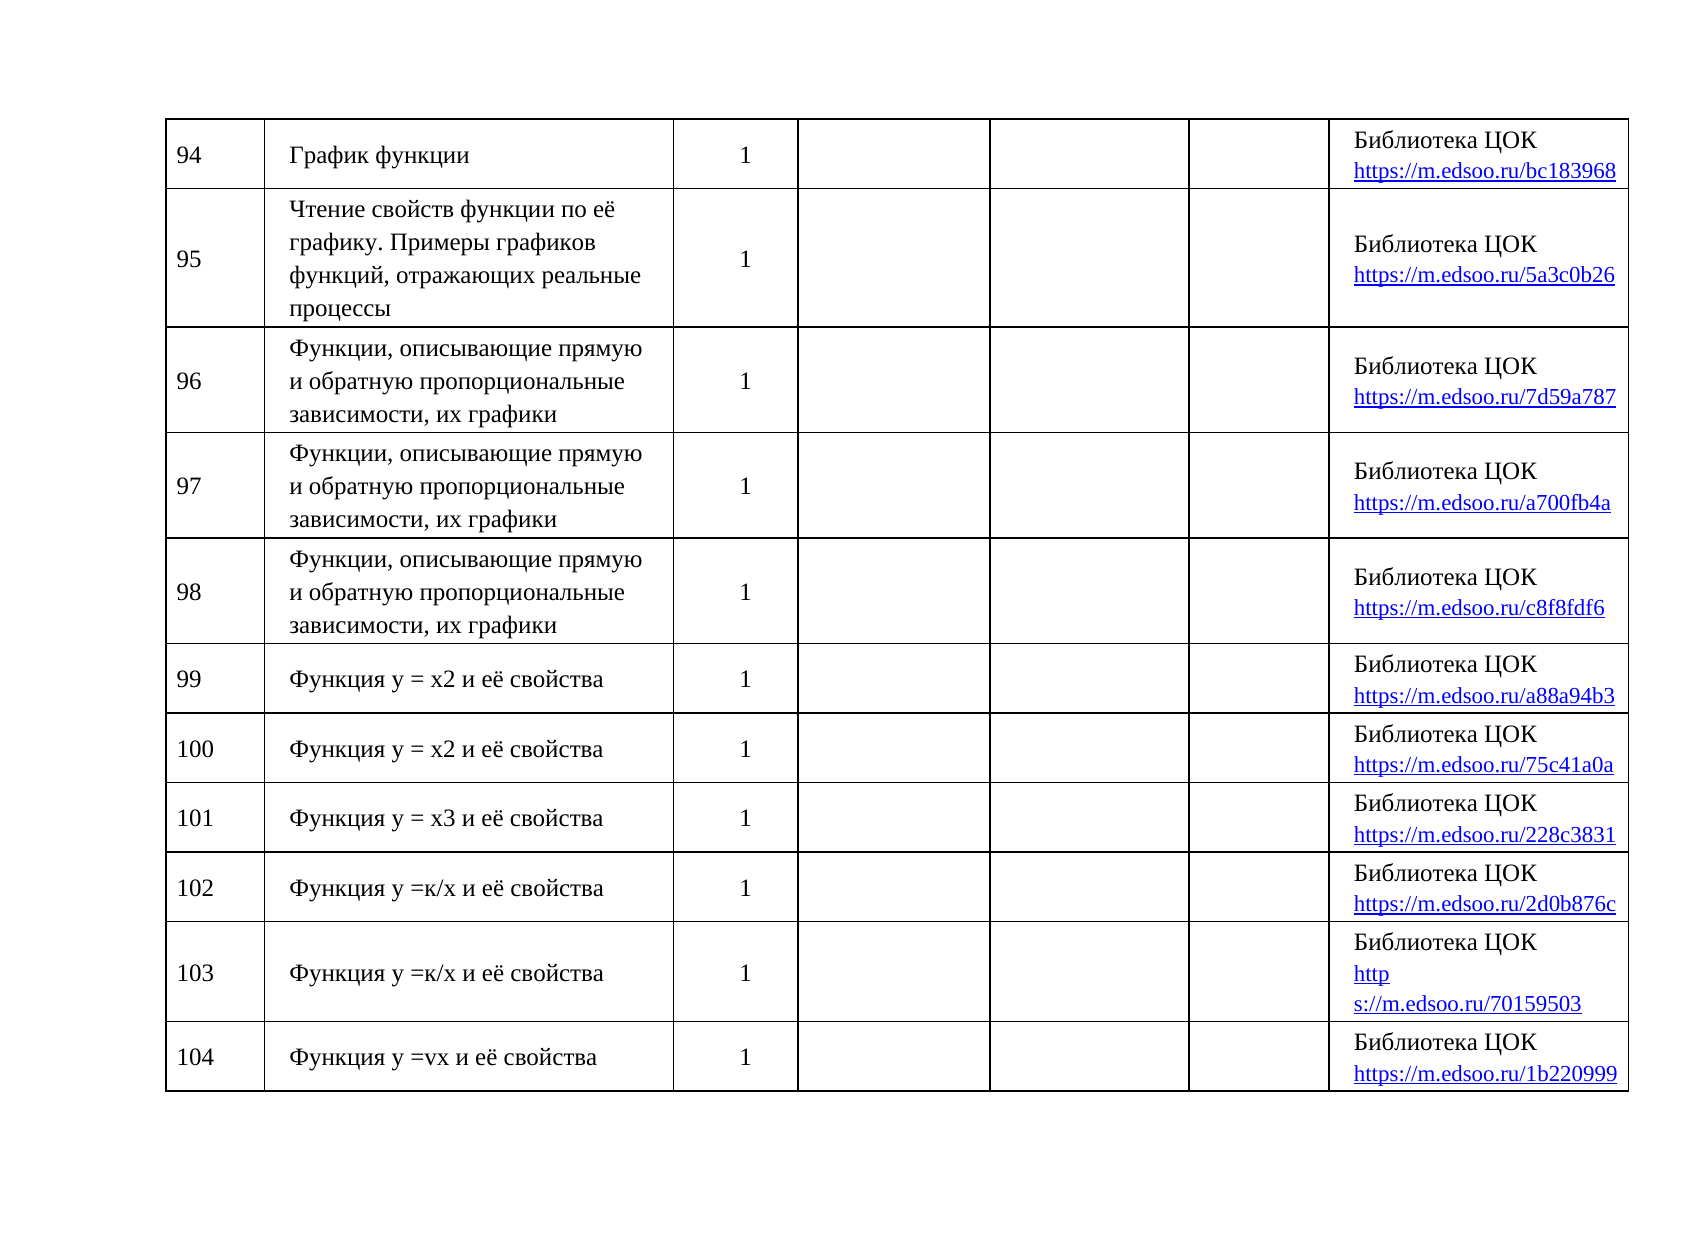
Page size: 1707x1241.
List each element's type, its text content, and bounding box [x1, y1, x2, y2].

table_cell Библиотека ЦОК https://m.edsoo.ru/a700fb4a [1330, 433, 1628, 537]
table_cell Библиотека ЦОК https://m.edsoo.ru/7d59a787 [1330, 328, 1628, 432]
table_cell 95 [167, 189, 264, 326]
table_cell 1 [674, 189, 797, 326]
table_cell [799, 783, 989, 851]
table_cell Функции, описывающие прямую и обратную пропорциональные зависимости, их графики [265, 433, 673, 537]
table_cell 102 [167, 853, 264, 921]
table_cell [1190, 328, 1328, 432]
table_cell Библиотека ЦОК https://m.edsoo.ru/c8f8fdf6 [1330, 539, 1628, 642]
table_cell Функция y = x2 и её свойства [265, 714, 673, 782]
table_cell [1190, 783, 1328, 851]
table_cell 103 [167, 922, 264, 1021]
table_cell 96 [167, 328, 264, 432]
table_cell 1 [674, 433, 797, 537]
table_cell Библиотека ЦОК https://m.edsoo.ru/2d0b876c [1330, 853, 1628, 921]
table_cell [1190, 714, 1328, 782]
table_cell 104 [167, 1022, 264, 1090]
table_cell 1 [674, 328, 797, 432]
table_cell 94 [167, 120, 264, 188]
table_cell [799, 1022, 989, 1090]
table_cell Чтение свойств функции по её графику. Примеры графиков функций, отражающих реальные процессы [265, 189, 673, 326]
table_cell 1 [674, 1022, 797, 1090]
table_cell [1190, 120, 1328, 188]
table_cell [799, 120, 989, 188]
table_cell График функции [265, 120, 673, 188]
table_cell [799, 539, 989, 642]
table_cell Библиотека ЦОК https://m.edsoo.ru/5a3c0b26 [1330, 189, 1628, 326]
table_cell Библиотека ЦОК https://m.edsoo.ru/70159503 [1330, 922, 1628, 1021]
table_cell [991, 539, 1188, 642]
table_cell [1190, 539, 1328, 642]
table_cell 1 [674, 120, 797, 188]
table_cell 97 [167, 433, 264, 537]
table_cell 1 [674, 714, 797, 782]
table_cell [799, 644, 989, 712]
table_cell Функция y = x3 и её свойства [265, 783, 673, 851]
table_cell Библиотека ЦОК https://m.edsoo.ru/bc183968 [1330, 120, 1628, 188]
table_cell [1190, 189, 1328, 326]
table_cell [991, 714, 1188, 782]
table_cell [991, 783, 1188, 851]
table_cell [1190, 1022, 1328, 1090]
table_cell [1190, 853, 1328, 921]
table_cell [799, 328, 989, 432]
table_cell [1190, 433, 1328, 537]
table_cell 1 [674, 783, 797, 851]
table_cell 100 [167, 714, 264, 782]
table_cell [799, 189, 989, 326]
table_cell [991, 922, 1188, 1021]
table_cell 1 [674, 539, 797, 642]
table_cell 1 [674, 644, 797, 712]
table_cell Функция y =к/х и её свойства [265, 853, 673, 921]
table_cell [1190, 644, 1328, 712]
table_cell Функция y =к/х и её свойства [265, 922, 673, 1021]
table_cell [991, 433, 1188, 537]
table_cell 99 [167, 644, 264, 712]
table_cell [991, 644, 1188, 712]
table_cell [799, 922, 989, 1021]
table_cell [799, 433, 989, 537]
table_cell 1 [674, 922, 797, 1021]
table_cell [991, 189, 1188, 326]
table_cell [799, 714, 989, 782]
table_cell Библиотека ЦОК https://m.edsoo.ru/75c41a0a [1330, 714, 1628, 782]
table_cell [991, 120, 1188, 188]
table_cell 1 [674, 853, 797, 921]
table_cell [991, 328, 1188, 432]
table_cell [991, 1022, 1188, 1090]
table_cell [991, 853, 1188, 921]
table_cell Библиотека ЦОК https://m.edsoo.ru/a88a94b3 [1330, 644, 1628, 712]
table_cell [1190, 922, 1328, 1021]
table_cell 101 [167, 783, 264, 851]
table_cell [799, 853, 989, 921]
table_cell Функции, описывающие прямую и обратную пропорциональные зависимости, их графики [265, 328, 673, 432]
table_cell Функция y =vх и её свойства [265, 1022, 673, 1090]
table_cell Библиотека ЦОК https://m.edsoo.ru/228c3831 [1330, 783, 1628, 851]
table_cell Функции, описывающие прямую и обратную пропорциональные зависимости, их графики [265, 539, 673, 642]
table_cell 98 [167, 539, 264, 642]
table_cell Библиотека ЦОК https://m.edsoo.ru/1b220999 [1330, 1022, 1628, 1090]
table_cell Функция y = х2 и её свойства [265, 644, 673, 712]
